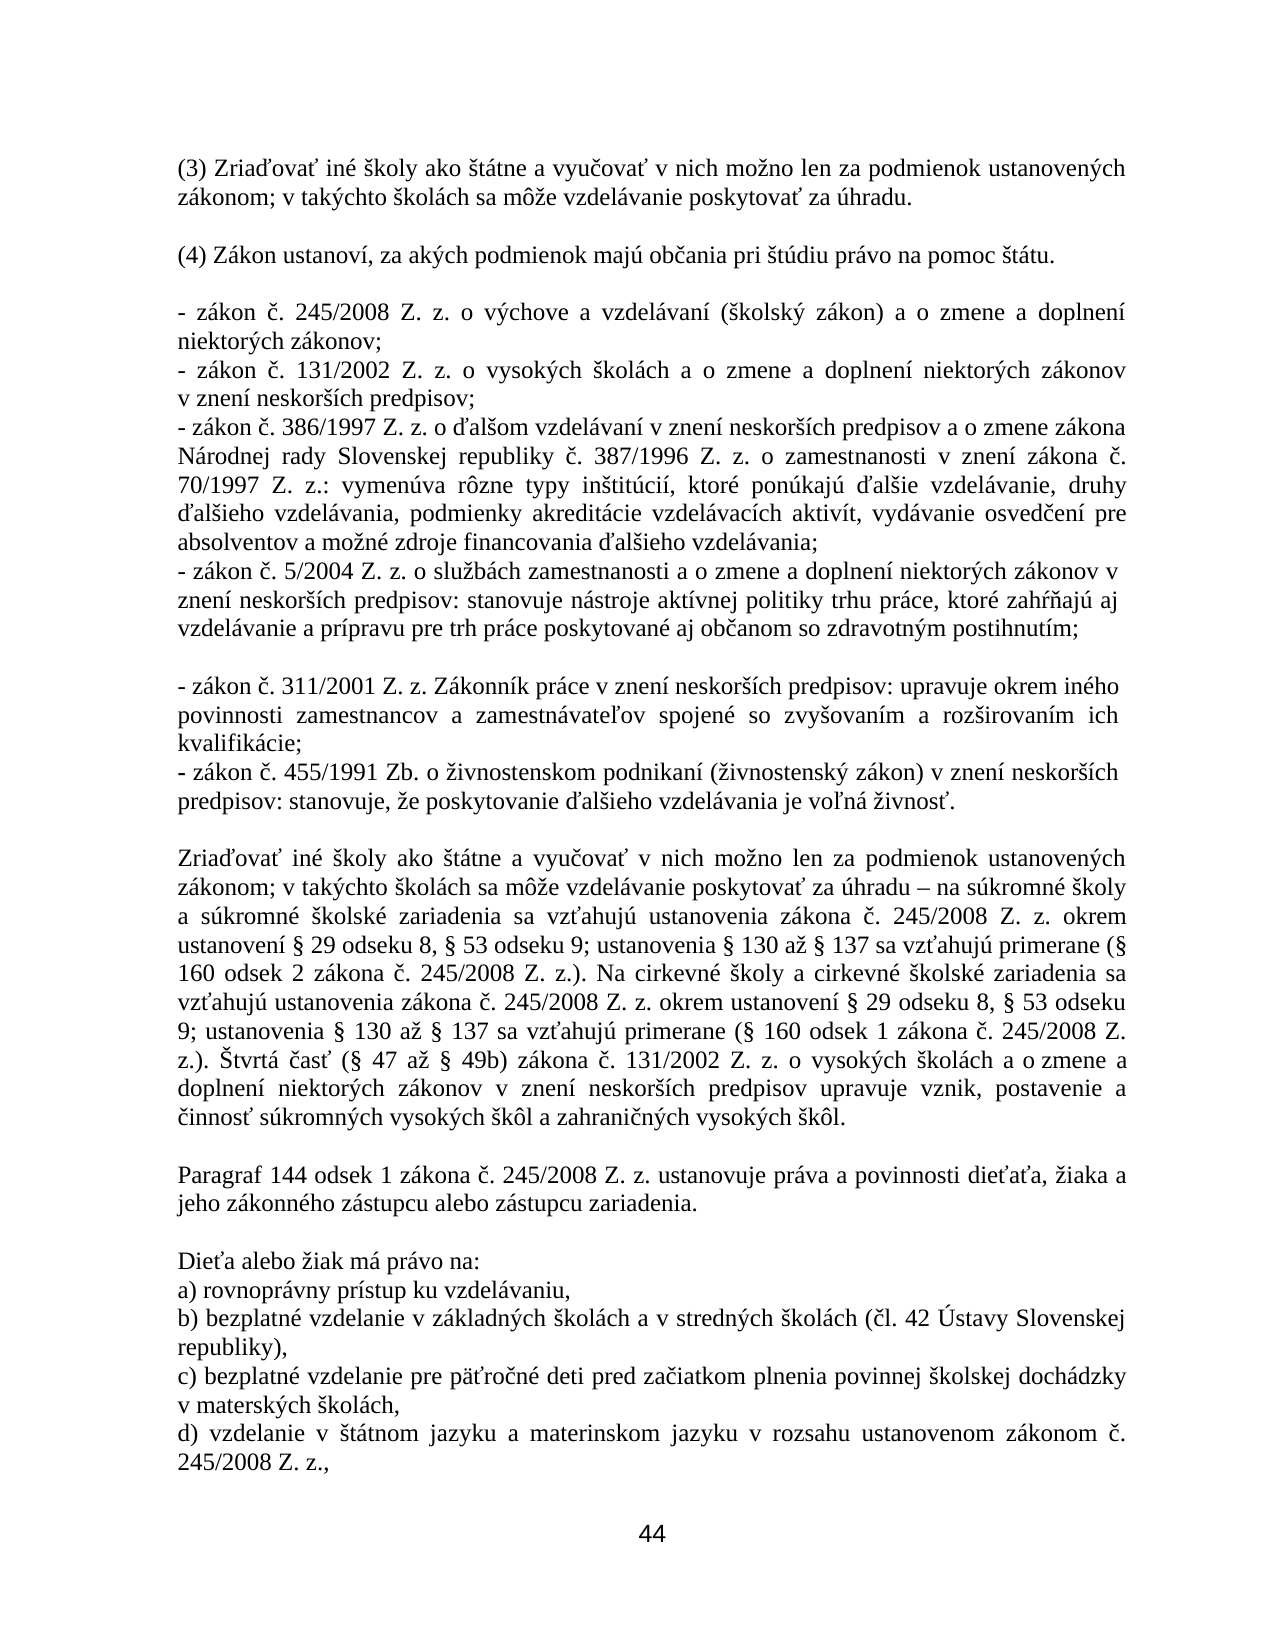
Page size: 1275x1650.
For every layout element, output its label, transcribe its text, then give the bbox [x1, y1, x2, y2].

text - zákon č. 455/1991 Zb. o živnostenskom podnikaní (živnostenský zákon) v znení neskorších predpisov: stanovuje, že poskytovanie ďalšieho vzdelávania je voľná živnosť. [177, 757, 1120, 815]
text - zákon č. 245/2008 Z. z. o výchove a vzdelávaní (školský zákon) a o zmene a doplnení niektorých zákonov; [177, 297, 1127, 355]
text (3) Zriaďovať iné školy ako štátne a vyučovať v nich možno len za podmienok ustanovených zákonom; v takýchto školách sa môže vzdelávanie poskytovať za úhradu. [177, 153, 1127, 211]
text (4) Zákon ustanoví, za akých podmienok majú občania pri štúdiu právo na pomoc štátu. [177, 240, 1127, 268]
text - zákon č. 131/2002 Z. z. o vysokých školách a o zmene a doplnení niektorých zákonov v znení neskorších predpisov; [177, 355, 1127, 412]
text b) bezplatné vzdelanie v základných školách a v stredných školách (čl. 42 Ústavy Slovenskej republiky), [177, 1303, 1127, 1361]
text a) rovnoprávny prístup ku vzdelávaniu, [177, 1275, 1127, 1303]
text Dieťa alebo žiak má právo na: [177, 1246, 1127, 1275]
text Paragraf 144 odsek 1 zákona č. 245/2008 Z. z. ustanovuje práva a povinnosti dieťaťa, žiaka a jeho zákonného zástupcu alebo zástupcu zariadenia. [177, 1160, 1127, 1217]
text - zákon č. 311/2001 Z. z. Zákonník práce v znení neskorších predpisov: upravuje okrem iného povinnosti zamestnancov a zamestnávateľov spojené so zvyšovaním a rozširovaním ich kvalifikácie; [177, 671, 1120, 757]
text c) bezplatné vzdelanie pre päťročné deti pred začiatkom plnenia povinnej školskej dochádzky v materských školách, [177, 1361, 1127, 1418]
text Zriaďovať iné školy ako štátne a vyučovať v nich možno len za podmienok ustanovených zákonom; v takýchto školách sa môže vzdelávanie poskytovať za úhradu – na súkromné školy a súkromné školské zariadenia sa vzťahujú ustanovenia zákona č. 245/2008 Z. z. okrem ustanovení § 29 odseku 8, § 53 odseku 9; ustanovenia § 130 až § 137 sa vzťahujú primerane (§ 160 odsek 2 zákona č. 245/2008 Z. z.). Na cirkevné školy a cirkevné školské zariadenia sa vzťahujú ustanovenia zákona č. 245/2008 Z. z. okrem ustanovení § 29 odseku 8, § 53 odseku 9; ustanovenia § 130 až § 137 sa vzťahujú primerane (§ 160 odsek 1 zákona č. 245/2008 Z. z.). Štvrtá časť (§ 47 až § 49b) zákona č. 131/2002 Z. z. o vysokých školách a o zmene a doplnení niektorých zákonov v znení neskorších predpisov upravuje vznik, postavenie a činnosť súkromných vysokých škôl a zahraničných vysokých škôl. [177, 843, 1127, 1131]
text - zákon č. 386/1997 Z. z. o ďalšom vzdelávaní v znení neskorších predpisov a o zmene zákona Národnej rady Slovenskej republiky č. 387/1996 Z. z. o zamestnanosti v znení zákona č. 70/1997 Z. z.: vymenúva rôzne typy inštitúcií, ktoré ponúkajú ďalšie vzdelávanie, druhy ďalšieho vzdelávania, podmienky akreditácie vzdelávacích aktivít, vydávanie osvedčení pre absolventov a možné zdroje financovania ďalšieho vzdelávania; [177, 412, 1127, 556]
text d) vzdelanie v štátnom jazyku a materinskom jazyku v rozsahu ustanovenom zákonom č. 245/2008 Z. z., [177, 1418, 1127, 1476]
text - zákon č. 5/2004 Z. z. o službách zamestnanosti a o zmene a doplnení niektorých zákonov v znení neskorších predpisov: stanovuje nástroje aktívnej politiky trhu práce, ktoré zahŕňajú aj vzdelávanie a prípravu pre trh práce poskytované aj občanom so zdravotným postihnutím; [177, 556, 1120, 642]
